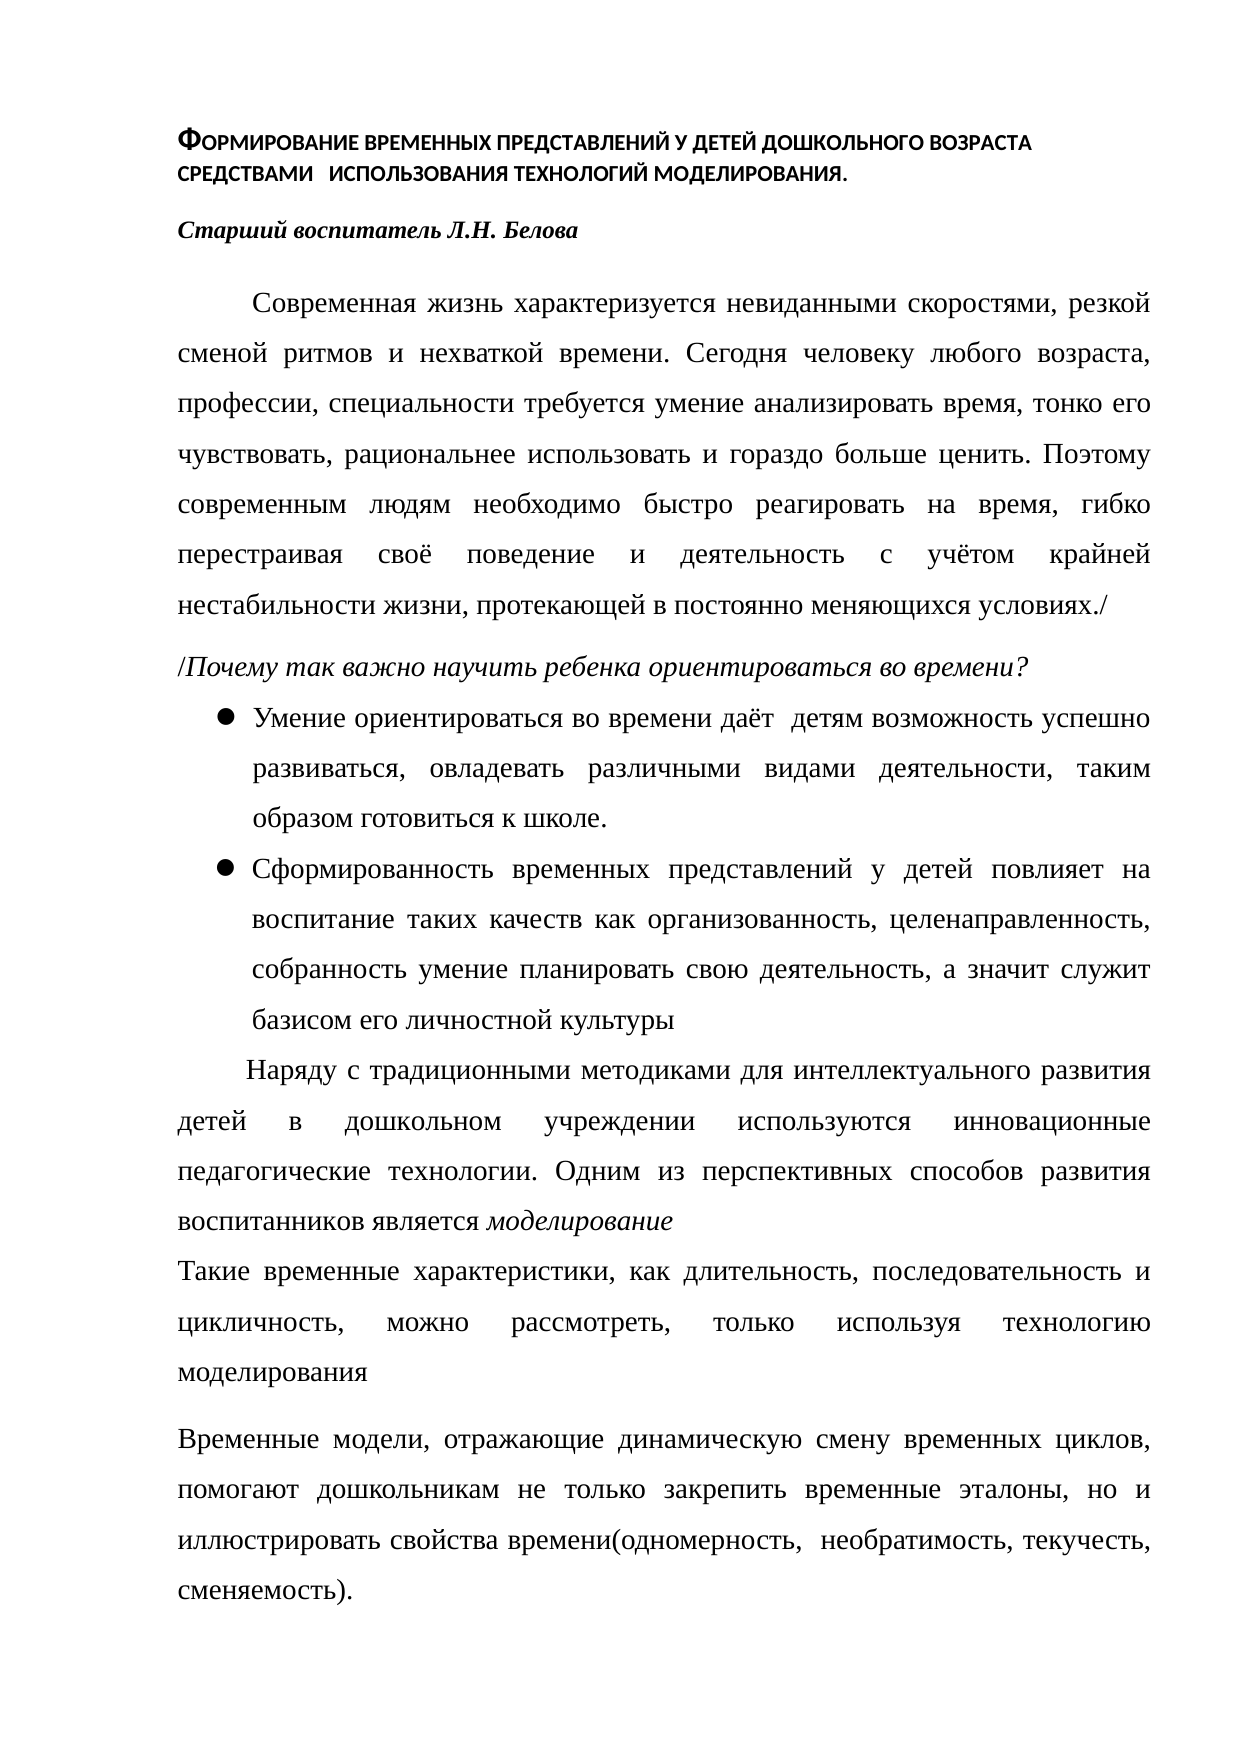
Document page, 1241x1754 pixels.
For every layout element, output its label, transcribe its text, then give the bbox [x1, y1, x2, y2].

text Современная жизнь характеризуется невиданными скоростями, резкой сменой ритмов и нехваткой времени. Сегодня человеку любого возраста, профессии, специальности требуется умение анализировать время, тонко его чувствовать, рациональнее использовать и гораздо больше ценить. Поэтому современным людям необходимо быстро реагировать на время, гибко перестраивая своё поведение и деятельность с учётом крайней нестабильности жизни, протекающей в постоянно меняющихся условиях./ [177, 285, 1152, 620]
text Такие временные характеристики, как длительность, последовательность и цикличность, можно рассмотреть, только используя технологию моделирования [177, 1253, 1152, 1388]
text Старший воспитатель Л.Н. Белова [177, 215, 1152, 244]
text Временные модели, отражающие динамическую смену временных циклов, помогают дошкольникам не только закрепить временные эталоны, но и иллюстрировать свойства времени(одномерность, необратимость, текучесть, сменяемость). [177, 1421, 1152, 1606]
list Умение ориентироваться во времени даёт детям возможность успешно развиваться, овладевать различными видами деятельности, таким образом готовиться к школе. [215, 700, 1152, 834]
list Сформированность временных представлений у детей повлияет на воспитание таких качеств как организованность, целенаправленность, собранность умение планировать свою деятельность, а значит служит базисом его личностной культуры [214, 851, 1152, 1036]
text ФОРМИРОВАНИЕ ВРЕМЕННЫХ ПРЕДСТАВЛЕНИЙ У ДЕТЕЙ ДОШКОЛЬНОГО ВОЗРАСТА СРЕДСТВАМИ ИСПОЛЬЗОВАНИЯ ТЕХНОЛОГИЙ МОДЕЛИРОВАНИЯ. [177, 118, 1152, 187]
text Наряду с традиционными методиками для интеллектуального развития детей в дошкольном учреждении используются инновационные педагогические технологии. Одним из перспективных способов развития воспитанников является моделирование [177, 1052, 1152, 1237]
text /Почему так важно научить ребенка ориентироваться во времени? [177, 649, 1152, 683]
